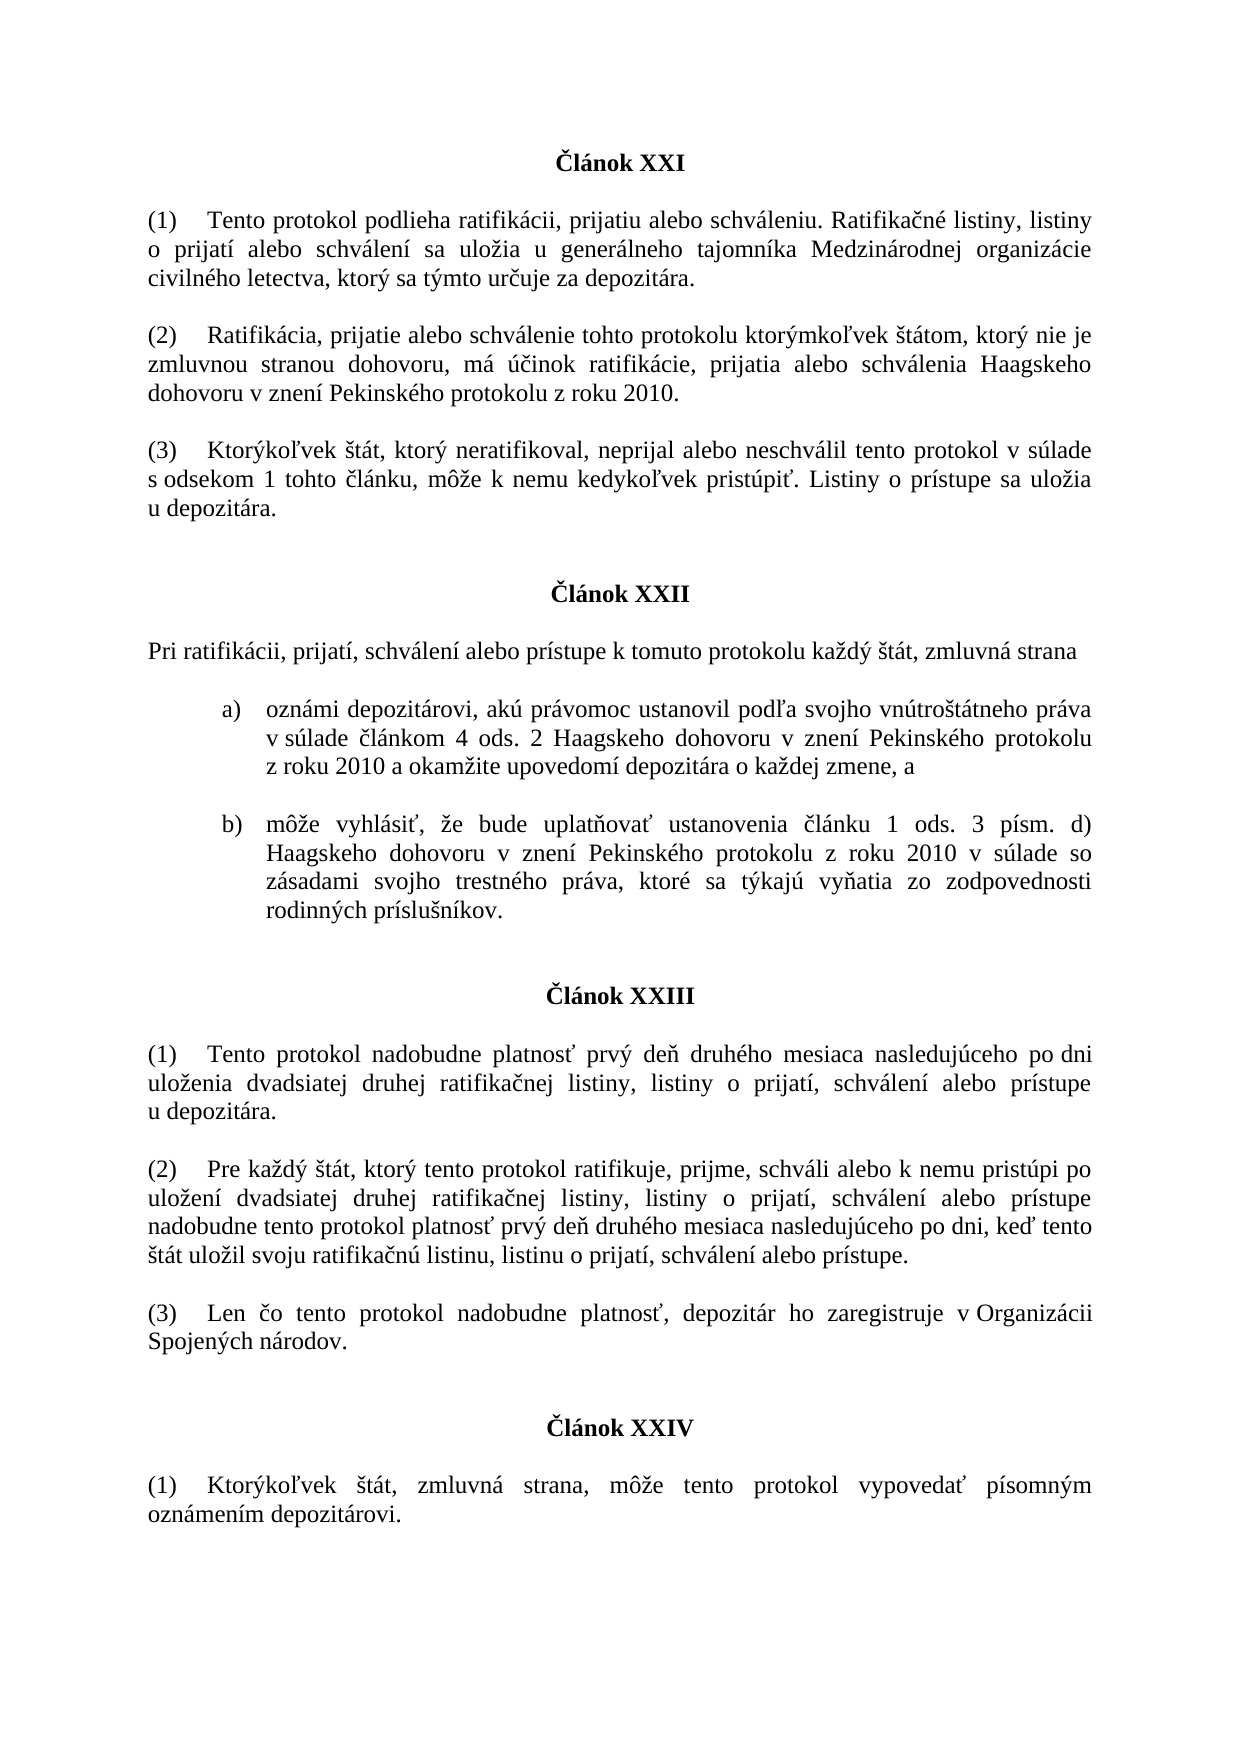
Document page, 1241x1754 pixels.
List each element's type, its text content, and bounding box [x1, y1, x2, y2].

list Tento protokol nadobudne platnosť prvý deň druhého mesiaca nasledujúceho po dni uloženia dvadsiatej druhej ratifikačnej listiny, listiny o prijatí, schválení alebo prístupe u depozitára. [148, 1039, 1093, 1125]
list môže vyhlásiť, že bude uplatňovať ustanovenia článku 1 ods. 3 písm. d) Haagskeho dohovoru v znení Pekinského protokolu z roku 2010 v súlade so zásadami svojho trestného práva, ktoré sa týkajú vyňatia zo zodpovednosti rodinných príslušníkov. [222, 809, 1093, 924]
list oznámi depozitárovi, akú právomoc ustanovil podľa svojho vnútroštátneho práva v súlade článkom 4 ods. 2 Haagskeho dohovoru v znení Pekinského protokolu z roku 2010 a okamžite upovedomí depozitára o každej zmene, a [222, 694, 1093, 780]
text Článok XXIV [148, 1413, 1093, 1441]
list Ktorýkoľvek štát, ktorý neratifikoval, neprijal alebo neschválil tento protokol v súlade s odsekom 1 tohto článku, môže k nemu kedykoľvek pristúpiť. Listiny o prístupe sa uložia u depozitára. [148, 435, 1093, 521]
text Článok XXII [148, 579, 1093, 608]
list Tento protokol podlieha ratifikácii, prijatiu alebo schváleniu. Ratifikačné listiny, listiny o prijatí alebo schválení sa uložia u generálneho tajomníka Medzinárodnej organizácie civilného letectva, ktorý sa týmto určuje za depozitára. [148, 205, 1093, 291]
text Pri ratifikácii, prijatí, schválení alebo prístupe k tomuto protokolu každý štát, zmluvná strana [148, 636, 1093, 665]
text Článok XXIII [148, 981, 1093, 1010]
list Ratifikácia, prijatie alebo schválenie tohto protokolu ktorýmkoľvek štátom, ktorý nie je zmluvnou stranou dohovoru, má účinok ratifikácie, prijatia alebo schválenia Haagskeho dohovoru v znení Pekinského protokolu z roku 2010. [148, 320, 1093, 406]
list Ktorýkoľvek štát, zmluvná strana, môže tento protokol vypovedať písomným oznámením depozitárovi. [148, 1470, 1093, 1528]
list Pre každý štát, ktorý tento protokol ratifikuje, prijme, schváli alebo k nemu pristúpi po uložení dvadsiatej druhej ratifikačnej listiny, listiny o prijatí, schválení alebo prístupe nadobudne tento protokol platnosť prvý deň druhého mesiaca nasledujúceho po dni, keď tento štát uložil svoju ratifikačnú listinu, listinu o prijatí, schválení alebo prístupe. [148, 1154, 1093, 1269]
text Článok XXI [148, 148, 1093, 176]
list Len čo tento protokol nadobudne platnosť, depozitár ho zaregistruje v Organizácii Spojených národov. [148, 1298, 1093, 1355]
